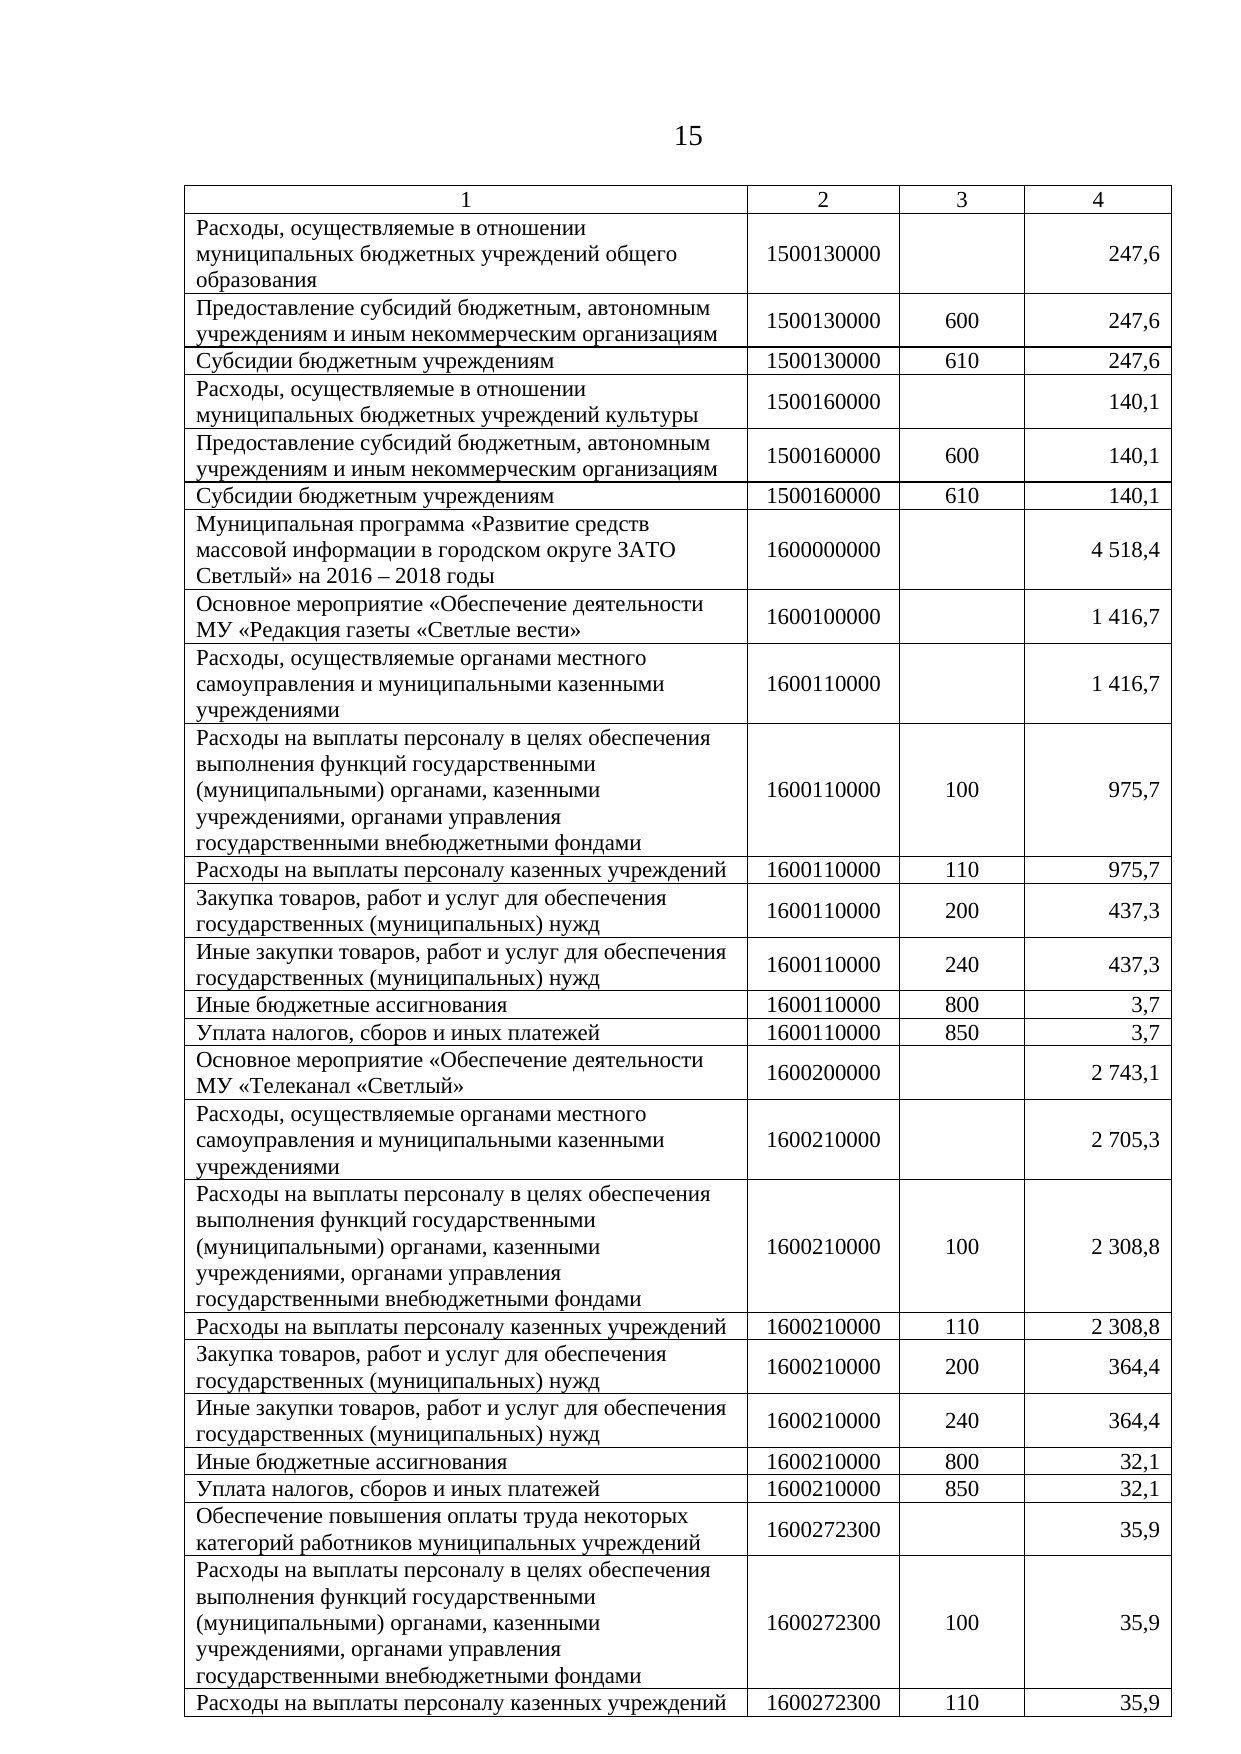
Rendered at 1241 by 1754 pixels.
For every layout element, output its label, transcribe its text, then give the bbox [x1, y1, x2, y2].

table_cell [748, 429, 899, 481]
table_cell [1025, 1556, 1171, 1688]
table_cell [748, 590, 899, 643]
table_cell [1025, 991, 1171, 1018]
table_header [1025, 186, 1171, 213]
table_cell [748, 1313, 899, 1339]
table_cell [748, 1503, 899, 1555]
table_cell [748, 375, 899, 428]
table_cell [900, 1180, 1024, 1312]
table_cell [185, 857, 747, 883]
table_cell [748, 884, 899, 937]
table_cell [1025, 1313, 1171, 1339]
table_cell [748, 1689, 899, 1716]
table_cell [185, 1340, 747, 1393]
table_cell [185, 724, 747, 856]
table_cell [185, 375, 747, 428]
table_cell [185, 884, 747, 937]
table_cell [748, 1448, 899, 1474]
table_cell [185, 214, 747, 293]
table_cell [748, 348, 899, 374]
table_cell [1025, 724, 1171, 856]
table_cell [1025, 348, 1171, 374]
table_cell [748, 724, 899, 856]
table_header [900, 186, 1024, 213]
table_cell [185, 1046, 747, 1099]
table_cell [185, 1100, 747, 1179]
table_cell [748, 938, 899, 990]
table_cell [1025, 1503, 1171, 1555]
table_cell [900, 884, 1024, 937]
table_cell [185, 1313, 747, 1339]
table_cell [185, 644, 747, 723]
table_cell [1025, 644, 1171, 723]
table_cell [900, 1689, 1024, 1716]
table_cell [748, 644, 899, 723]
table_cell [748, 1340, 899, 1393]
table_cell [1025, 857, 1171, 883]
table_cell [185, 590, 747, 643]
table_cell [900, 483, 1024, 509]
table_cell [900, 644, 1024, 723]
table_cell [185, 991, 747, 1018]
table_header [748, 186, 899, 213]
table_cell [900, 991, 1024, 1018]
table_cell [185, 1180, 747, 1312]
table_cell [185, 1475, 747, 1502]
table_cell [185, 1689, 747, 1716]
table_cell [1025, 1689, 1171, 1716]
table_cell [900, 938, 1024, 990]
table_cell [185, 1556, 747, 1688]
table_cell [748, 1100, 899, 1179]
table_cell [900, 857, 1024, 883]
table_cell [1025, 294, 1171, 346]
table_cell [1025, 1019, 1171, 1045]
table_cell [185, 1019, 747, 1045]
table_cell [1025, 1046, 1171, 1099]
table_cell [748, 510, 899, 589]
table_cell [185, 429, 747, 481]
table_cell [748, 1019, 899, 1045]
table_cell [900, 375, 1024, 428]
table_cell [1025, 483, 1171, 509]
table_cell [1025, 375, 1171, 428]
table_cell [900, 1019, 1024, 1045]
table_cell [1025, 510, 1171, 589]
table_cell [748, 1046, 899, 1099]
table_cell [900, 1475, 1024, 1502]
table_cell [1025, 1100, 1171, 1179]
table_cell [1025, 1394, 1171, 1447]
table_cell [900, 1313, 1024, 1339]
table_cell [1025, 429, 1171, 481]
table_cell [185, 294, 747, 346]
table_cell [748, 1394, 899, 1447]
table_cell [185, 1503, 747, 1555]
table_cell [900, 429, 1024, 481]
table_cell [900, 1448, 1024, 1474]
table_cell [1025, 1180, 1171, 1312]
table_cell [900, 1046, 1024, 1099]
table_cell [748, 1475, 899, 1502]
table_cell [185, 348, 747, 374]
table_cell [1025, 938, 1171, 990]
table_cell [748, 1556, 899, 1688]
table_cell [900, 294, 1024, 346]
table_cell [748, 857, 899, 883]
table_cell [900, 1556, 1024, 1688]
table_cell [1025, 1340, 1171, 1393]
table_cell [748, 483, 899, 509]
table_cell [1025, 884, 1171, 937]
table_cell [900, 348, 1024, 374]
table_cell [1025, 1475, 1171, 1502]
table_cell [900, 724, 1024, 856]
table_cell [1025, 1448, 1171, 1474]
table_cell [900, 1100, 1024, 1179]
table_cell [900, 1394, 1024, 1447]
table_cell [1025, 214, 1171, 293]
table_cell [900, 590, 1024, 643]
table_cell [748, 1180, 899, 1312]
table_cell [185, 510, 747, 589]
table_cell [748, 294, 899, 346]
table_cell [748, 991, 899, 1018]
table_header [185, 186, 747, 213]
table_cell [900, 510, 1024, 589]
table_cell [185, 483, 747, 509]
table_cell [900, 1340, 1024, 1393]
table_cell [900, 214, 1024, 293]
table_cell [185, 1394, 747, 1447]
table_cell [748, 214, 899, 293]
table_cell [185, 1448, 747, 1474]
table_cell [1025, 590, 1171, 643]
text 15 [207, 118, 1169, 152]
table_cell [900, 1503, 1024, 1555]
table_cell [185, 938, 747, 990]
